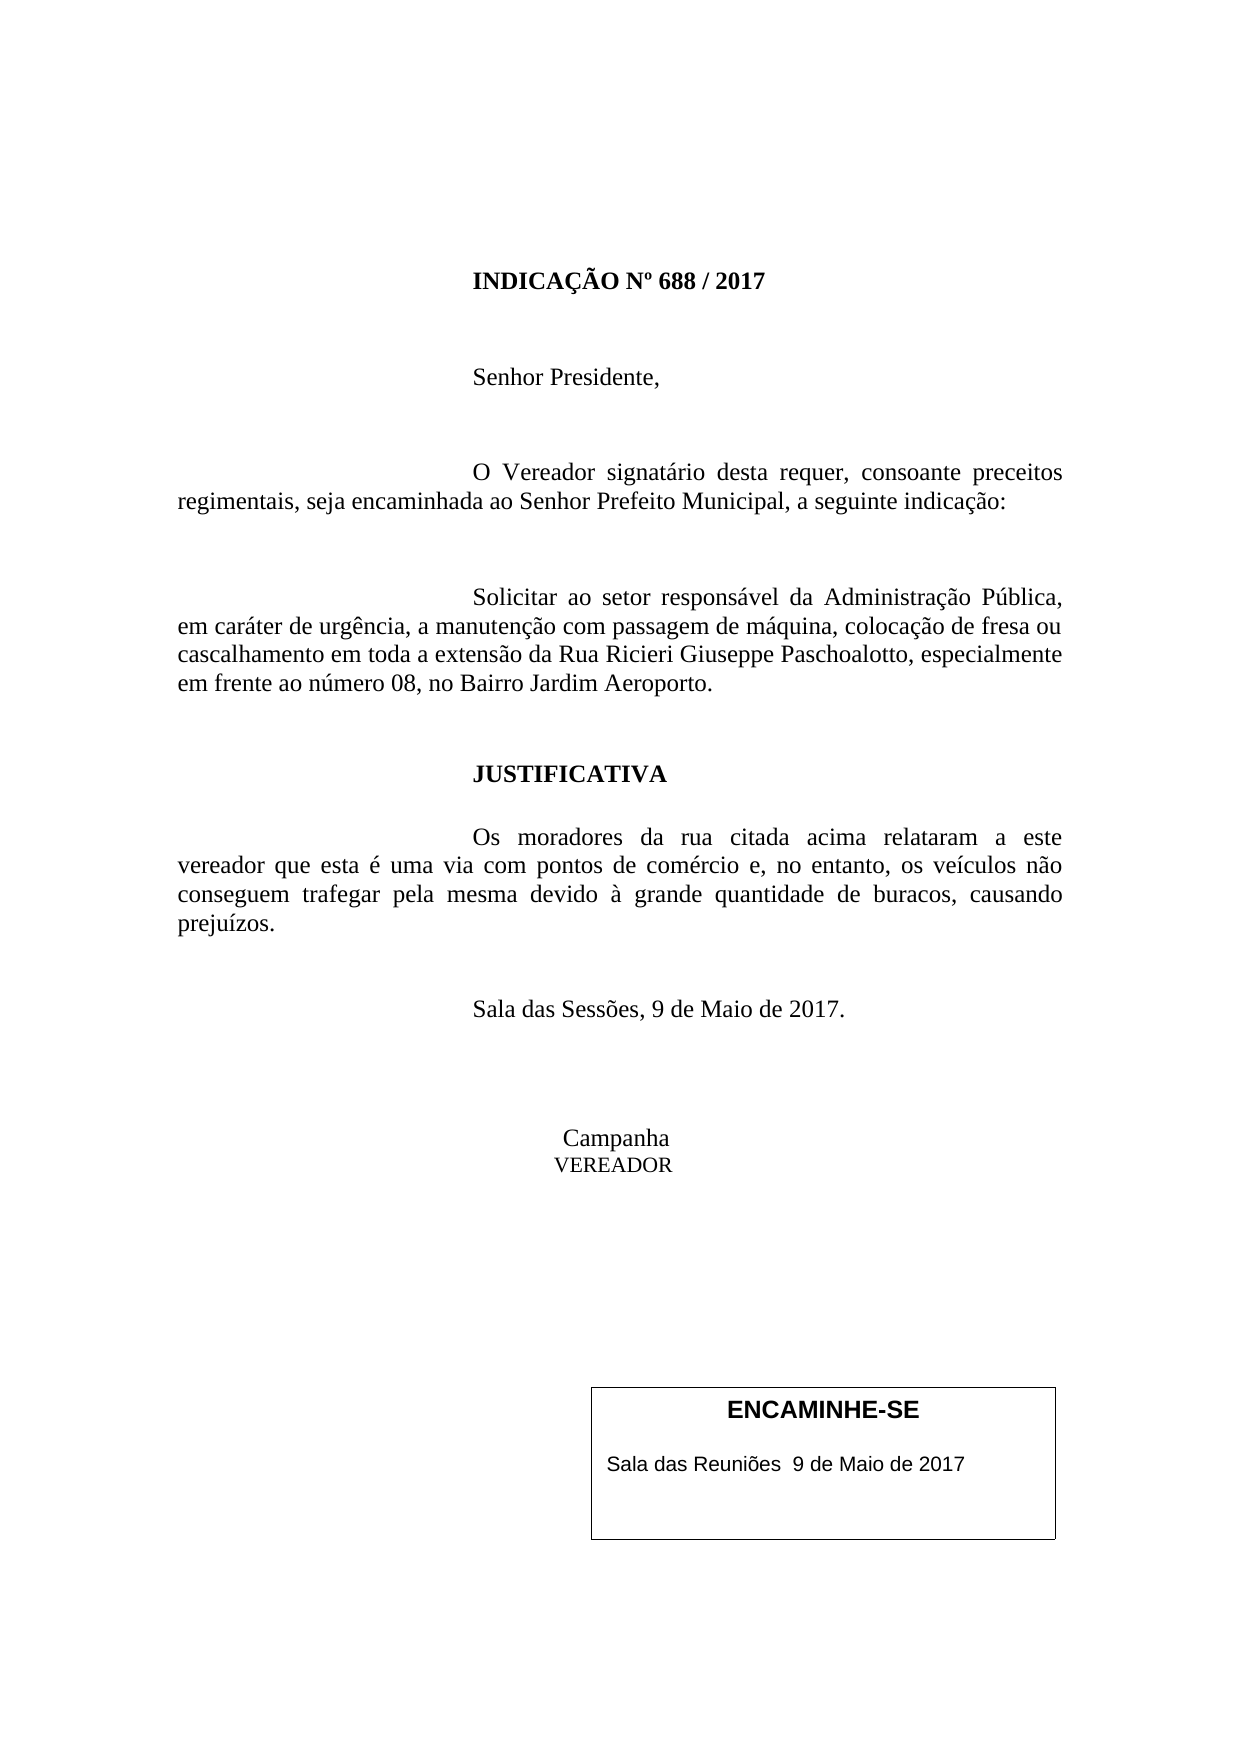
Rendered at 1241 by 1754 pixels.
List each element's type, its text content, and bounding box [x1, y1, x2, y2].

table_header Campanha [170, 1124, 1056, 1152]
text Senhor Presidente, [472, 362, 1063, 390]
text Sala das Sessões, 9 de Maio de 2017. [472, 994, 1063, 1023]
text INDICAÇÃO Nº 688 / 2017 [472, 266, 1063, 294]
text O Vereador signatário desta requer, consoante preceitos regimentais, seja encaminhada ao Senhor Prefeito Municipal, a seguinte indicação: [177, 457, 1063, 515]
table_cell VEREADOR [170, 1152, 1056, 1181]
text Os moradores da rua citada acima relataram a este vereador que esta é uma via com pontos de comércio e, no entanto, os veículos não conseguem trafegar pela mesma devido à grande quantidade de buracos, causando prejuízos. [177, 822, 1063, 937]
text JUSTIFICATIVA [177, 759, 1004, 788]
text Solicitar ao setor responsável da Administração Pública, em caráter de urgência, a manutenção com passagem de máquina, colocação de fresa ou cascalhamento em toda a extensão da Rua Ricieri Giuseppe Paschoalotto, especialmente em frente ao número 08, no Bairro Jardim Aeroporto. [177, 582, 1063, 697]
